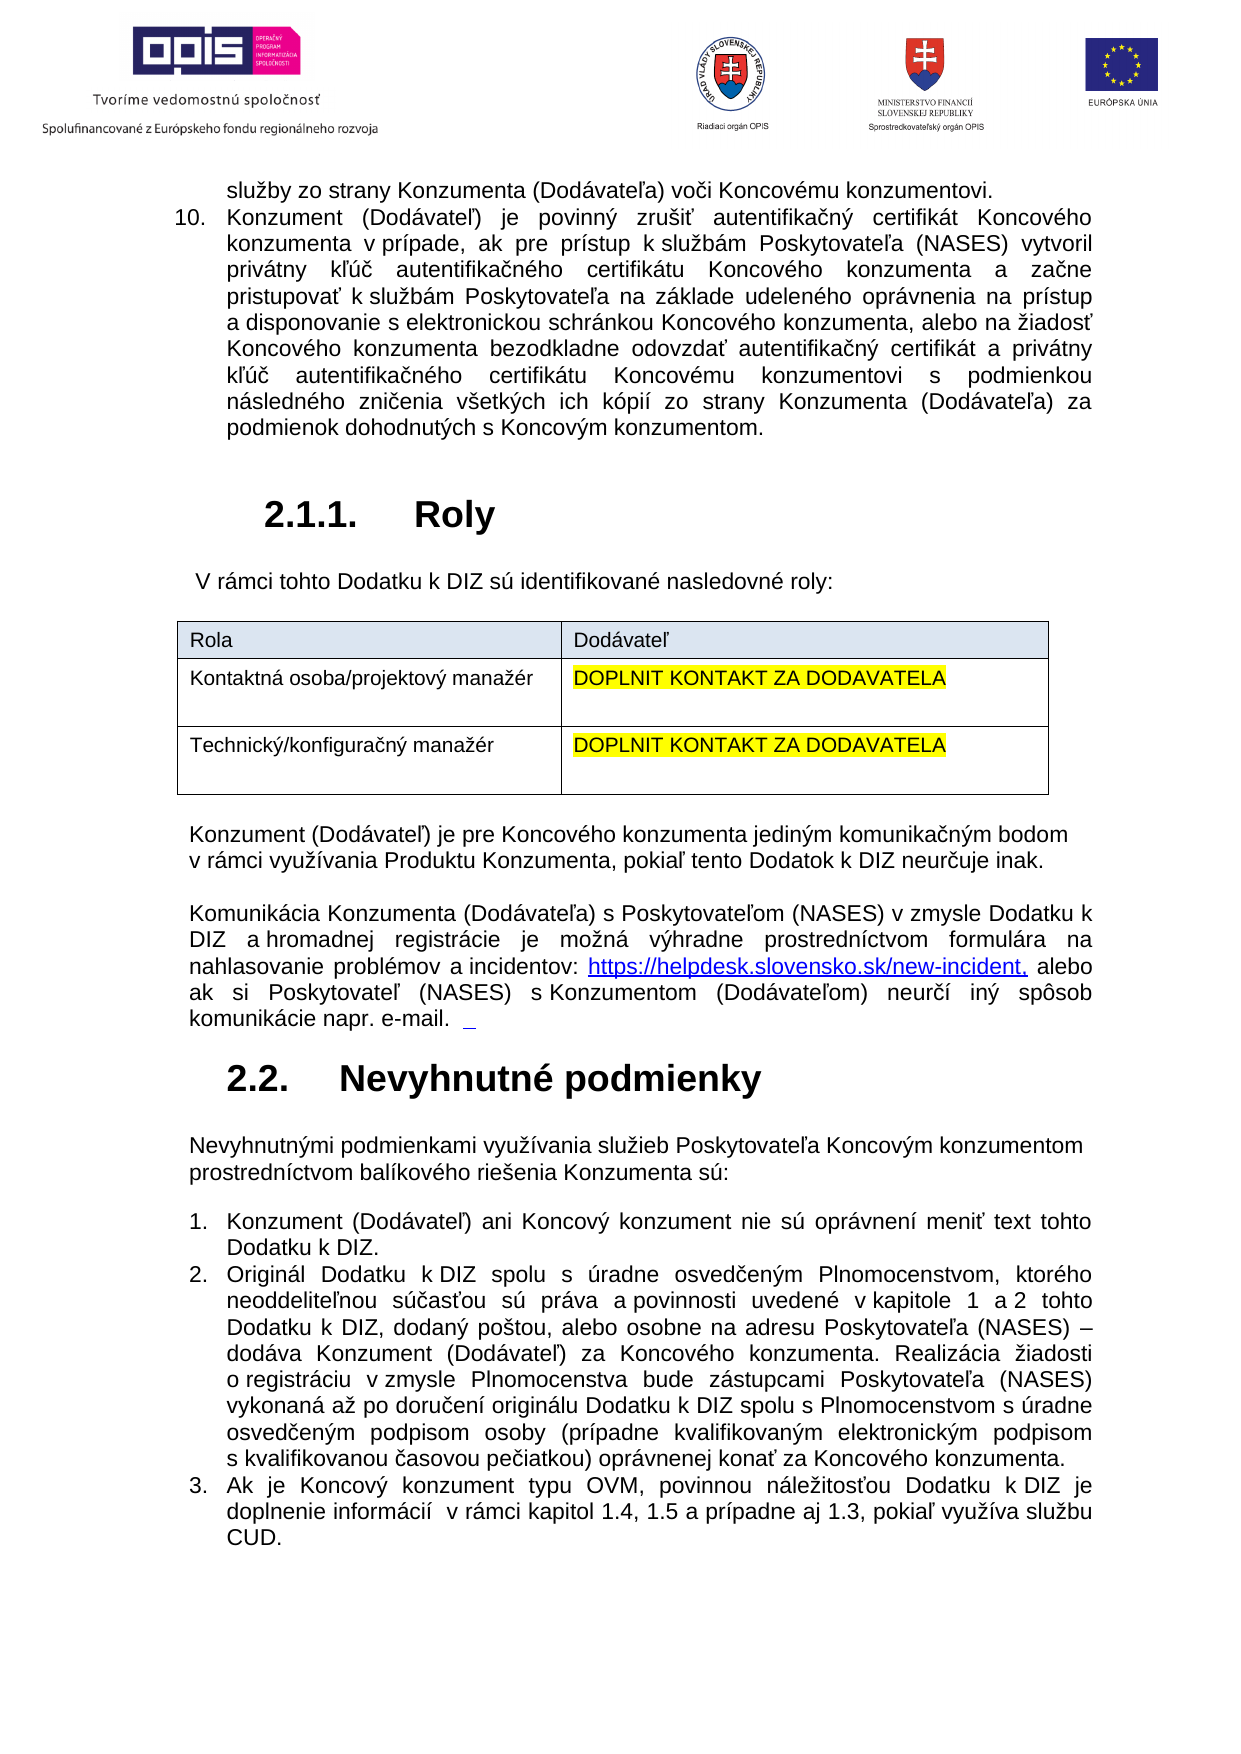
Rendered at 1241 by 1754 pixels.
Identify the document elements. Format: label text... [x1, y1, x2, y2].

table_header Rola [178, 622, 561, 658]
text V rámci tohto Dodatku k DIZ sú identifikované nasledovné roly: [189, 568, 1093, 594]
picture [119, 12, 316, 81]
picture [40, 87, 379, 137]
table_cell DOPLNIT KONTAKT ZA DODAVATELA [562, 727, 1048, 793]
list Originál Dodatku k DIZ spolu s úradne osvedčeným Plnomocenstvom, ktorého neoddeliteľnou súčasťou sú práva a povinnosti uvedené v kapitole 1 a 2 tohto Dodatku k DIZ, dodaný poštou, alebo osobne na adresu Poskytovateľa (NASES) – dodáva Konzument (Dodávateľ) za Koncového konzumenta. Realizácia žiadosti o registráciu v zmysle Plnomocenstva bude zástupcami Poskytovateľa (NASES) vykonaná až po doručení originálu Dodatku k DIZ spolu s Plnomocenstvom s úradne osvedčeným podpisom osoby (prípadne kvalifikovaným elektronickým podpisom s kvalifikovanou časovou pečiatkou) oprávnenej konať za Koncového konzumenta. [189, 1261, 1093, 1472]
text Nevyhnutnými podmienkami využívania služieb Poskytovateľa Koncovým konzumentom prostredníctvom balíkového riešenia Konzumenta sú: [189, 1132, 1093, 1185]
text Konzument (Dodávateľ) je pre Koncového konzumenta jediným komunikačným bodom v rámci využívania Produktu Konzumenta, pokiaľ tento Dodatok k DIZ neurčuje inak. [189, 821, 1093, 873]
list Ak je Koncový konzument typu OVM, povinnou náležitosťou Dodatku k DIZ je doplnenie informácií v rámci kapitol 1.4, 1.5 a prípadne aj 1.3, pokiaľ využíva službu CUD. [189, 1472, 1093, 1551]
table_cell Technický/konfiguračný manažér [178, 727, 561, 793]
list Konzument (Dodávateľ) je povinný zrušiť autentifikačný certifikát Koncového konzumenta v prípade, ak pre prístup k službám Poskytovateľa (NASES) vytvoril privátny kľúč autentifikačného certifikátu Koncového konzumenta a začne pristupovať k službám Poskytovateľa na základe udeleného oprávnenia na prístup a disponovanie s elektronickou schránkou Koncového konzumenta, alebo na žiadosť Koncového konzumenta bezodkladne odovzdať autentifikačný certifikát a privátny kľúč autentifikačného certifikátu Koncovému konzumentovi s podmienkou následného zničenia všetkých ich kópií zo strany Konzumenta (Dodávateľa) za podmienok dohodnutých s Koncovým konzumentom. [174, 203, 1093, 441]
table_header Dodávateľ [562, 622, 1048, 658]
text Komunikácia Konzumenta (Dodávateľa) s Poskytovateľom (NASES) v zmysle Dodatku k DIZ a hromadnej registrácie je možná výhradne prostredníctvom formulára na nahlasovanie problémov a incidentov: https://helpdesk.slovensko.sk/new-incident, alebo ak si Poskytovateľ (NASES) s Konzumentom (Dodávateľom) neurčí iný spôsob komunikácie napr. e-mail. [189, 900, 1093, 1032]
table_cell DOPLNIT KONTAKT ZA DODAVATELA [562, 659, 1048, 726]
list Poskytovateľ (NASES) nenesie zodpovednosť za propagované alebo poskytované služby zo strany Konzumenta (Dodávateľa) voči Koncovému konzumentovi. [189, 177, 1093, 203]
picture [668, 22, 1175, 149]
subtitle Nevyhnutné podmienky [226, 1057, 1093, 1100]
list Konzument (Dodávateľ) ani Koncový konzument nie sú oprávnení meniť text tohto Dodatku k DIZ. [189, 1208, 1093, 1261]
subtitle Roly [264, 492, 1093, 535]
table_cell Kontaktná osoba/projektový manažér [178, 659, 561, 726]
